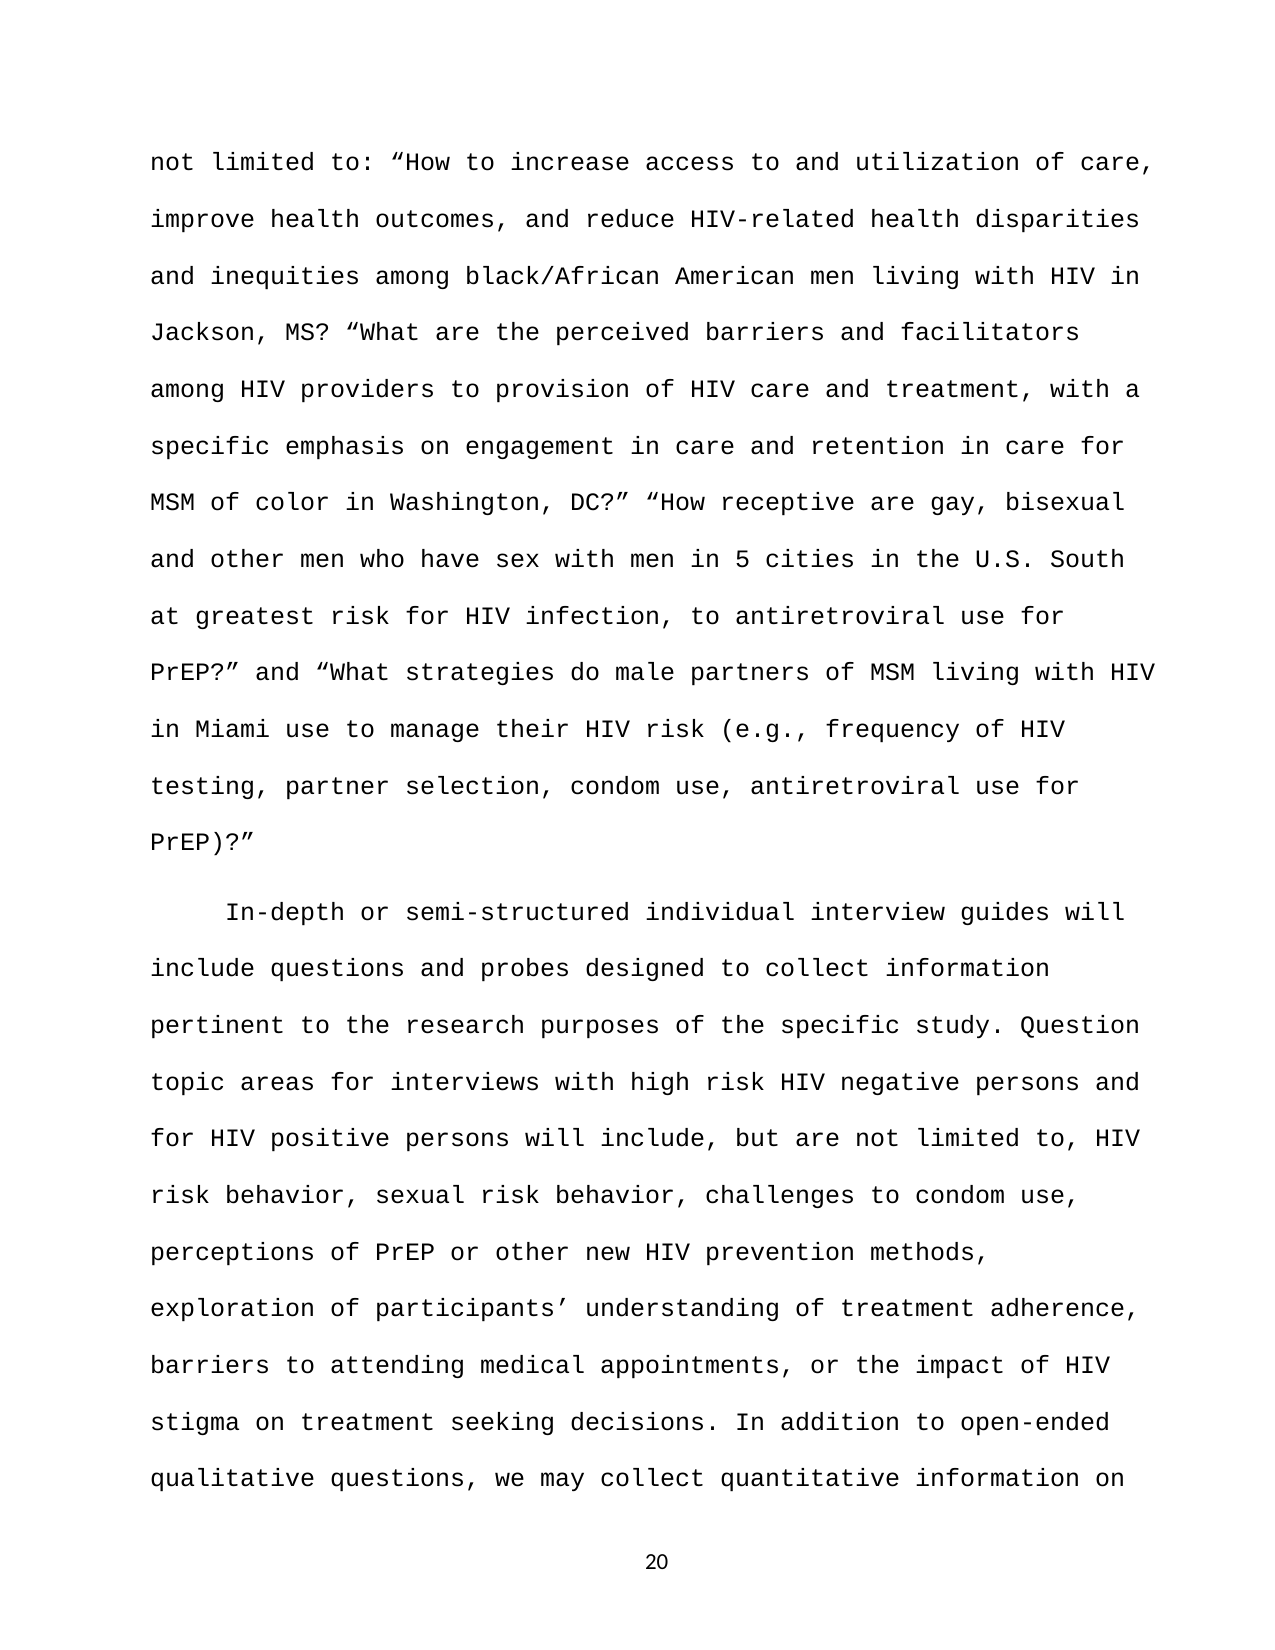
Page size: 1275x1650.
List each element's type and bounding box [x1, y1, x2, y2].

text [150, 899, 1162, 1494]
text [150, 150, 1162, 858]
